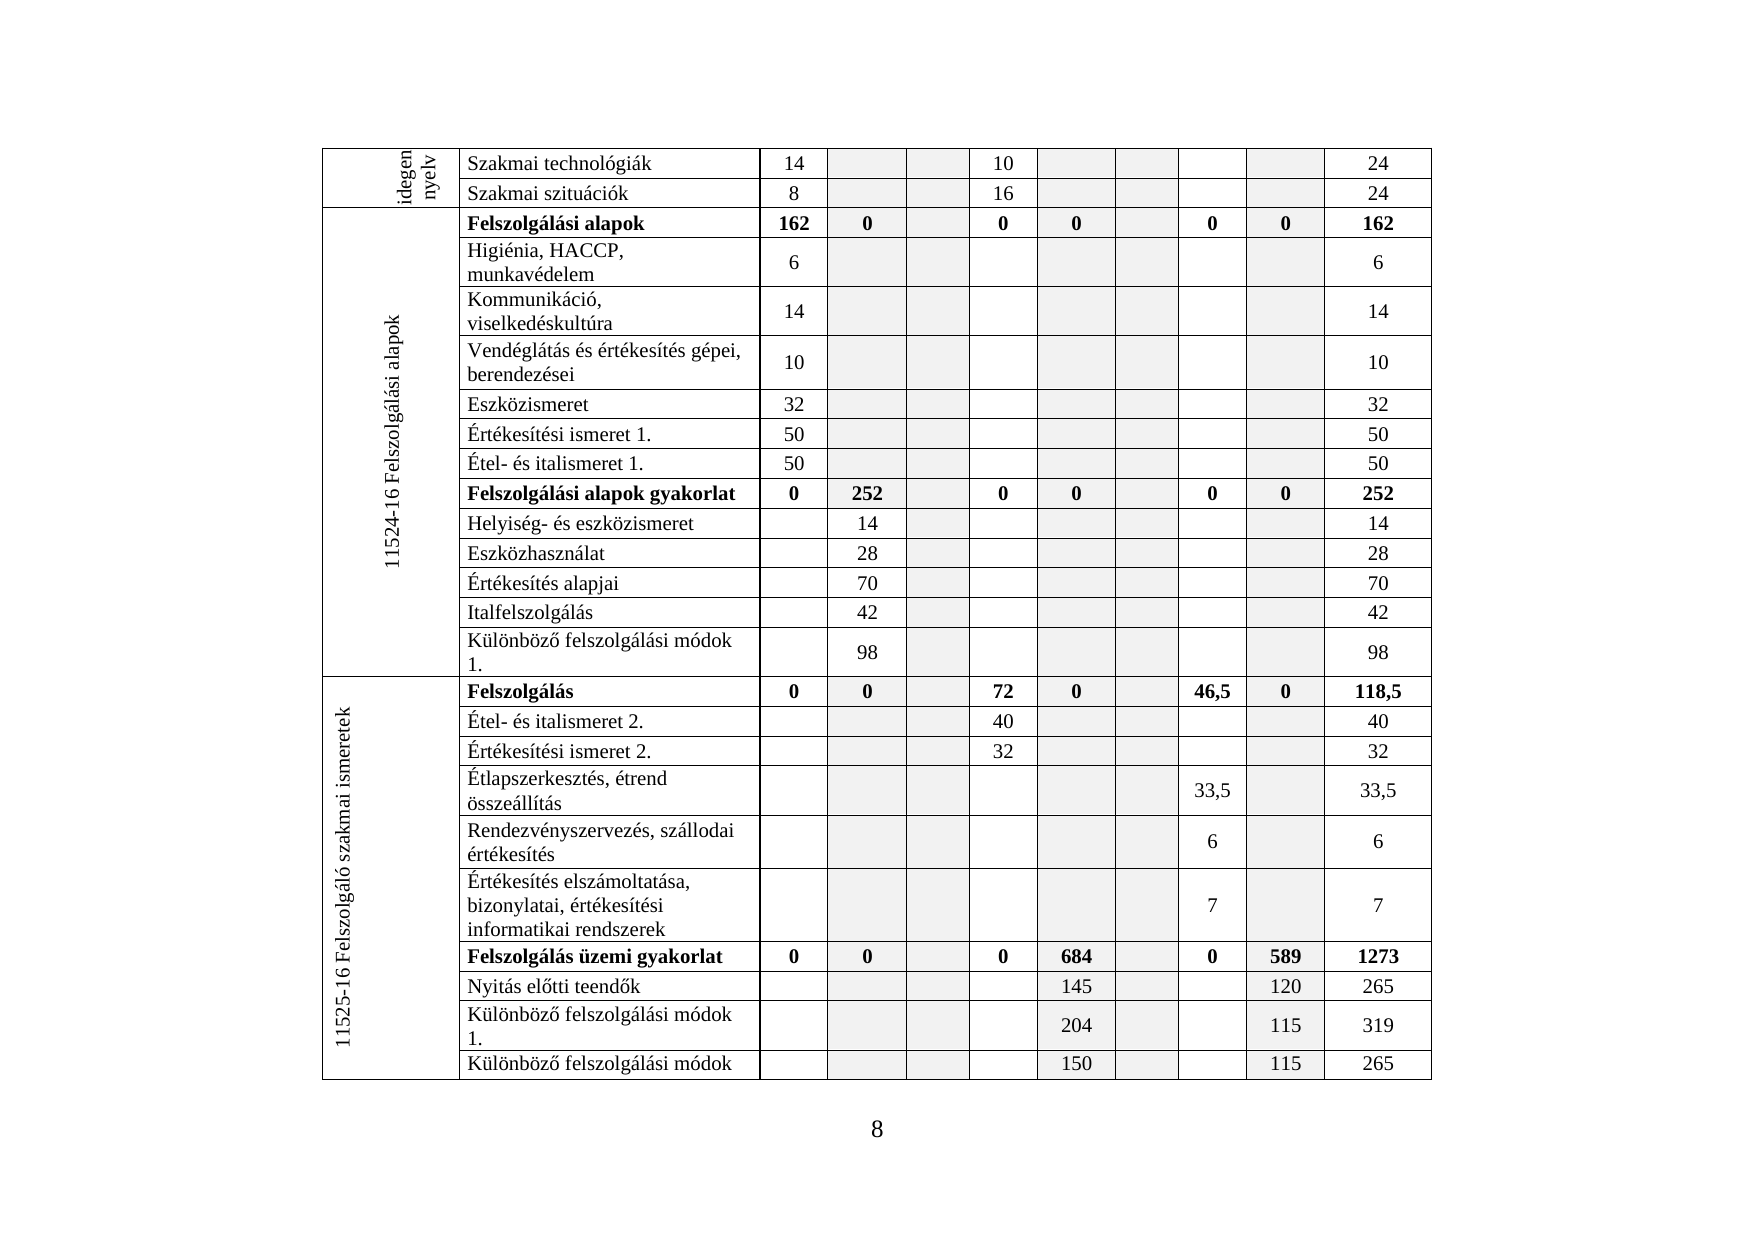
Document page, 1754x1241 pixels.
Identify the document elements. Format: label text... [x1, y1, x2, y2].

table_cell [1179, 568, 1246, 597]
table_cell 252 [1325, 479, 1431, 508]
table_cell [1247, 238, 1324, 286]
table_cell 32 [1325, 390, 1431, 418]
table_cell [1116, 1001, 1178, 1049]
table_cell [907, 598, 969, 627]
table_cell Felszolgálás [460, 677, 759, 706]
table_cell [970, 1001, 1037, 1049]
table_cell 98 [828, 628, 906, 676]
table_cell 40 [1325, 707, 1431, 736]
table_cell 7 [1179, 869, 1246, 941]
table_cell 252 [828, 479, 906, 508]
table_cell [761, 766, 827, 814]
table_cell 0 [1247, 677, 1324, 706]
table_cell [761, 1051, 827, 1079]
table_cell [828, 869, 906, 941]
table_cell 1273 [1325, 942, 1431, 971]
table_cell [761, 568, 827, 597]
table_cell 14 [1325, 509, 1431, 537]
table_cell [1038, 707, 1115, 736]
table_cell [1116, 942, 1178, 971]
table_cell [828, 1001, 906, 1049]
table_cell Felszolgálási alapok [460, 208, 759, 237]
table_cell [761, 737, 827, 765]
table_cell Értékesítési ismeret 1. [460, 419, 759, 448]
table_cell [1247, 816, 1324, 868]
table_cell [970, 628, 1037, 676]
table_cell [1247, 568, 1324, 597]
table_cell [828, 766, 906, 814]
table_cell [907, 737, 969, 765]
table_cell 16 [970, 179, 1037, 207]
table_cell [1116, 509, 1178, 537]
table_cell [970, 336, 1037, 388]
table_cell 28 [828, 539, 906, 567]
table_cell [1247, 509, 1324, 537]
table_cell 265 [1325, 1051, 1431, 1079]
table_cell Higiénia, HACCP, munkavédelem [460, 238, 759, 286]
table_cell [1116, 869, 1178, 941]
table_cell [828, 707, 906, 736]
table_cell 0 [1179, 208, 1246, 237]
table_cell [828, 287, 906, 335]
table_cell 40 [970, 707, 1037, 736]
table_cell [907, 707, 969, 736]
table_cell 50 [1325, 449, 1431, 478]
table_cell [1179, 737, 1246, 765]
table_cell [907, 449, 969, 478]
table_cell [970, 449, 1037, 478]
table_cell Értékesítés elszámoltatása, bizonylatai, értékesítési informatikai rendszerek [460, 869, 759, 941]
table_cell [1038, 390, 1115, 418]
table_cell 28 [1325, 539, 1431, 567]
table_cell [907, 942, 969, 971]
table_cell [828, 419, 906, 448]
table_cell [970, 972, 1037, 1000]
table_cell [1179, 449, 1246, 478]
table_cell 42 [1325, 598, 1431, 627]
table_cell [1038, 766, 1115, 814]
table_cell 150 [1038, 1051, 1115, 1079]
table_cell Felszolgálási alapok gyakorlat [460, 479, 759, 508]
table_cell [907, 390, 969, 418]
table_cell [907, 677, 969, 706]
table_cell 0 [1247, 208, 1324, 237]
table_cell [1038, 509, 1115, 537]
table_cell [1179, 419, 1246, 448]
table_cell [1116, 568, 1178, 597]
table_cell [761, 869, 827, 941]
table_cell [1038, 539, 1115, 567]
table_cell [1179, 149, 1246, 177]
table_cell 684 [1038, 942, 1115, 971]
table_cell [970, 390, 1037, 418]
table_cell 6 [761, 238, 827, 286]
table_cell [460, 1051, 759, 1079]
table_cell Étlapszerkesztés, étrend összeállítás [460, 766, 759, 814]
table_cell [907, 816, 969, 868]
table_cell [1038, 449, 1115, 478]
table_cell Kommunikáció, viselkedéskultúra [460, 287, 759, 335]
table_cell [1038, 238, 1115, 286]
table_cell [1116, 336, 1178, 388]
table_cell [970, 539, 1037, 567]
table_cell 145 [1038, 972, 1115, 1000]
table_cell 70 [1325, 568, 1431, 597]
table_cell [1179, 707, 1246, 736]
table_cell [970, 238, 1037, 286]
table_cell [970, 598, 1037, 627]
table_cell 204 [1038, 1001, 1115, 1049]
table_cell Nyitás előtti teendők [460, 972, 759, 1000]
table_cell [761, 816, 827, 868]
table_cell [761, 707, 827, 736]
table_cell Italfelszolgálás [460, 598, 759, 627]
table_cell [1179, 539, 1246, 567]
table_cell Értékesítés alapjai [460, 568, 759, 597]
table_cell [1116, 707, 1178, 736]
table_cell 120 [1247, 972, 1324, 1000]
table_cell 24 [1325, 179, 1431, 207]
table_cell [1038, 287, 1115, 335]
table_cell [1247, 628, 1324, 676]
table_cell 42 [828, 598, 906, 627]
table_cell [1179, 509, 1246, 537]
table_cell 46,5 [1179, 677, 1246, 706]
table_cell [907, 539, 969, 567]
table_cell 72 [970, 677, 1037, 706]
table_cell [1179, 336, 1246, 388]
table_cell Szakmai szituációk [460, 179, 759, 207]
table_cell 162 [761, 208, 827, 237]
table_cell 70 [828, 568, 906, 597]
table_cell [1179, 390, 1246, 418]
table_cell [1247, 149, 1324, 177]
table_cell [828, 149, 906, 177]
table_cell 6 [1325, 238, 1431, 286]
table_cell [970, 766, 1037, 814]
table_cell 0 [970, 208, 1037, 237]
table_cell [828, 972, 906, 1000]
table_cell 7 [1325, 869, 1431, 941]
table_cell 0 [1247, 479, 1324, 508]
table_cell 162 [1325, 208, 1431, 237]
table_cell [1116, 179, 1178, 207]
table_cell 50 [1325, 419, 1431, 448]
table_cell 14 [1325, 287, 1431, 335]
table_cell 0 [970, 942, 1037, 971]
table_cell Szakmai technológiák [460, 149, 759, 177]
table_cell 32 [1325, 737, 1431, 765]
table_cell [970, 1051, 1037, 1079]
table_cell [1116, 816, 1178, 868]
table_cell 0 [1179, 479, 1246, 508]
table_cell [828, 179, 906, 207]
table_cell [907, 179, 969, 207]
table_cell [907, 419, 969, 448]
table_cell [761, 539, 827, 567]
table_cell [1038, 816, 1115, 868]
table_cell [1038, 336, 1115, 388]
table_cell 11525-16 Felszolgáló szakmai ismeretek [323, 677, 459, 1079]
table_cell [907, 509, 969, 537]
table_cell [907, 336, 969, 388]
table_cell 10 [761, 336, 827, 388]
table_cell [828, 816, 906, 868]
table_cell [1116, 677, 1178, 706]
table_cell 0 [761, 677, 827, 706]
table_cell [828, 390, 906, 418]
table_cell [970, 816, 1037, 868]
table_cell [1179, 1051, 1246, 1079]
table_cell 265 [1325, 972, 1431, 1000]
table_cell Helyiség- és eszközismeret [460, 509, 759, 537]
table_cell 10 [970, 149, 1037, 177]
table_cell [1116, 766, 1178, 814]
table_cell 0 [1038, 479, 1115, 508]
table_cell 118,5 [1325, 677, 1431, 706]
table_cell [1179, 287, 1246, 335]
table_cell Eszközhasználat [460, 539, 759, 567]
table_cell [1116, 449, 1178, 478]
table_cell [1179, 598, 1246, 627]
table_cell 6 [1179, 816, 1246, 868]
table_cell [1038, 149, 1115, 177]
table_cell [1247, 419, 1324, 448]
table_cell [1116, 390, 1178, 418]
table_cell 115 [1247, 1051, 1324, 1079]
table_cell [1116, 419, 1178, 448]
table_cell Felszolgálás üzemi gyakorlat [460, 942, 759, 971]
table_cell [828, 1051, 906, 1079]
table_cell 0 [828, 942, 906, 971]
table_cell Különböző felszolgálási módok 1. [460, 628, 759, 676]
table_cell [761, 1001, 827, 1049]
table_cell [907, 869, 969, 941]
table_cell [828, 238, 906, 286]
table_cell [907, 287, 969, 335]
table_cell Rendezvényszervezés, szállodai értékesítés [460, 816, 759, 868]
table_cell 11524-16 Felszolgálási alapok [323, 208, 459, 676]
table_cell Vendéglátás és értékesítés gépei, berendezései [460, 336, 759, 388]
table_cell [907, 766, 969, 814]
table_cell 24 [1325, 149, 1431, 177]
table_cell Különböző felszolgálási módok 1. [460, 1001, 759, 1049]
table_cell [1179, 179, 1246, 207]
table_cell [907, 628, 969, 676]
table_cell Étel- és italismeret 2. [460, 707, 759, 736]
table_cell [1116, 238, 1178, 286]
table_cell 6 [1325, 816, 1431, 868]
table_cell [1247, 707, 1324, 736]
table_cell [1247, 336, 1324, 388]
table_cell 115 [1247, 1001, 1324, 1049]
table_cell [1179, 628, 1246, 676]
table_cell [970, 419, 1037, 448]
table_cell [1038, 737, 1115, 765]
table_cell 0 [1038, 208, 1115, 237]
table_cell [1179, 1001, 1246, 1049]
table_cell [907, 972, 969, 1000]
table_cell [970, 568, 1037, 597]
table_cell [1116, 479, 1178, 508]
table_cell [1038, 628, 1115, 676]
table_cell [828, 737, 906, 765]
table_cell [970, 509, 1037, 537]
table_cell 0 [761, 942, 827, 971]
table_cell 319 [1325, 1001, 1431, 1049]
table_cell [907, 238, 969, 286]
table_cell [907, 1001, 969, 1049]
table_cell [1247, 598, 1324, 627]
table_cell [1247, 869, 1324, 941]
table_cell [761, 598, 827, 627]
table_cell [1116, 598, 1178, 627]
table_cell 33,5 [1179, 766, 1246, 814]
table_cell Étel- és italismeret 1. [460, 449, 759, 478]
table_cell [761, 628, 827, 676]
table_cell [1247, 179, 1324, 207]
table_cell [761, 972, 827, 1000]
table_cell [1247, 449, 1324, 478]
table_cell 0 [828, 677, 906, 706]
table_cell [1247, 539, 1324, 567]
table_cell [1179, 972, 1246, 1000]
table_cell 10 [1325, 336, 1431, 388]
table_cell 589 [1247, 942, 1324, 971]
table_cell [1038, 419, 1115, 448]
table_cell [1116, 539, 1178, 567]
table_cell [907, 149, 969, 177]
table_cell [828, 449, 906, 478]
table_cell [1247, 737, 1324, 765]
table_cell [907, 208, 969, 237]
table_cell 32 [970, 737, 1037, 765]
table_cell [1038, 568, 1115, 597]
table_cell 98 [1325, 628, 1431, 676]
table_cell [907, 568, 969, 597]
table_cell [1247, 390, 1324, 418]
table_cell 14 [828, 509, 906, 537]
table_cell [1038, 869, 1115, 941]
table_cell [1116, 972, 1178, 1000]
table_cell [1116, 1051, 1178, 1079]
table_cell [1247, 287, 1324, 335]
table_cell [1179, 238, 1246, 286]
table_cell 33,5 [1325, 766, 1431, 814]
table_cell 14 [761, 287, 827, 335]
table_cell 8 [761, 179, 827, 207]
table_cell [1247, 766, 1324, 814]
table_cell [1116, 208, 1178, 237]
table_cell [907, 1051, 969, 1079]
table_cell 0 [761, 479, 827, 508]
table_cell [1038, 179, 1115, 207]
table_cell 0 [828, 208, 906, 237]
table_cell [1038, 598, 1115, 627]
table_cell 0 [1179, 942, 1246, 971]
table_cell 32 [761, 390, 827, 418]
table_cell Értékesítési ismeret 2. [460, 737, 759, 765]
table_cell [1116, 287, 1178, 335]
table_cell [1116, 737, 1178, 765]
table_cell [970, 287, 1037, 335]
table_cell 50 [761, 419, 827, 448]
table_cell [828, 336, 906, 388]
table_cell [1116, 628, 1178, 676]
table_cell [761, 509, 827, 537]
table_cell 50 [761, 449, 827, 478]
table_cell [907, 479, 969, 508]
table_cell 14 [761, 149, 827, 177]
table_cell 0 [970, 479, 1037, 508]
table_cell [1116, 149, 1178, 177]
table_cell [970, 869, 1037, 941]
table_cell 0 [1038, 677, 1115, 706]
table_cell Eszközismeret [460, 390, 759, 418]
